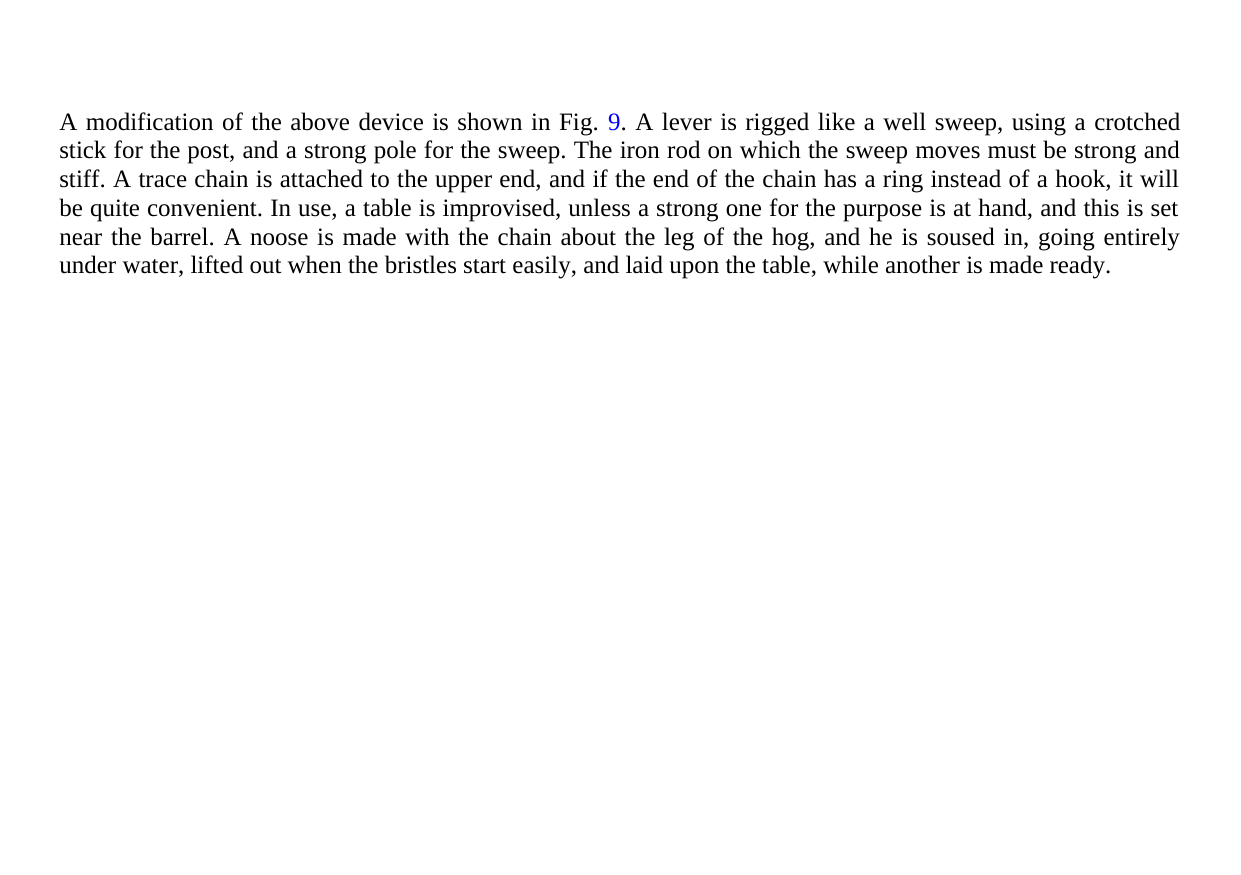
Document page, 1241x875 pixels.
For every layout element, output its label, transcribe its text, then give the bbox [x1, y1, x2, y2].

text A modification of the above device is shown in Fig. 9. A lever is rigged like a well sweep, using a crotched stick for the post, and a strong pole for the sweep. The iron rod on which the sweep moves must be strong and stiff. A trace chain is attached to the upper end, and if the end of the chain has a ring instead of a hook, it will be quite convenient. In use, a table is improvised, unless a strong one for the purpose is at hand, and this is set near the barrel. A noose is made with the chain about the leg of the hog, and he is soused in, going entirely under water, lifted out when the bristles start easily, and laid upon the table, while another is made ready. [59, 107, 1181, 279]
